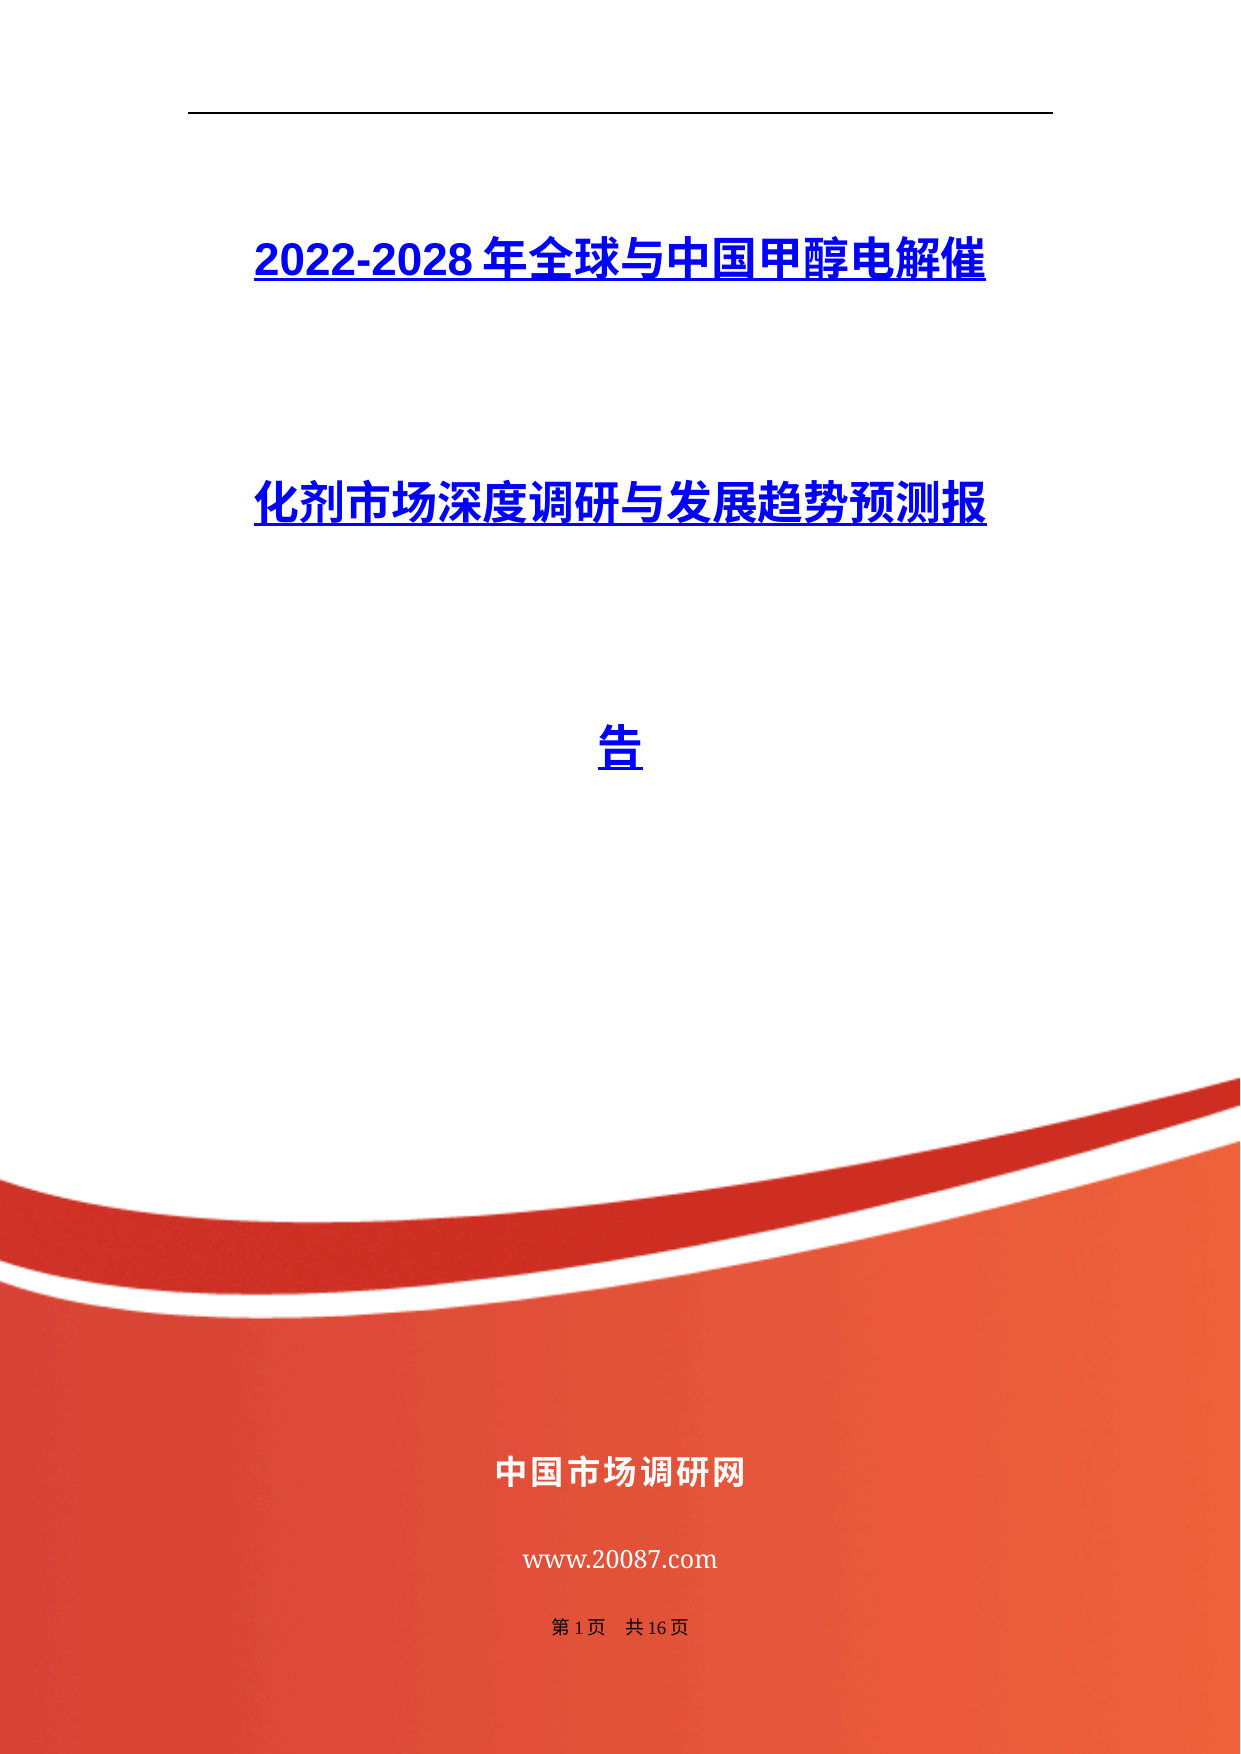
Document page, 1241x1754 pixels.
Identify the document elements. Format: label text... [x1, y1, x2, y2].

picture [0, 1006, 1241, 1754]
text www.20087.com [187, 1526, 1053, 1591]
table_header 2022-2028年全球与中国甲醇电解催化剂市场深度调研与发展趋势预测报告 [188, 207, 1053, 871]
subtitle 中国市场调研网 [187, 1437, 1053, 1502]
